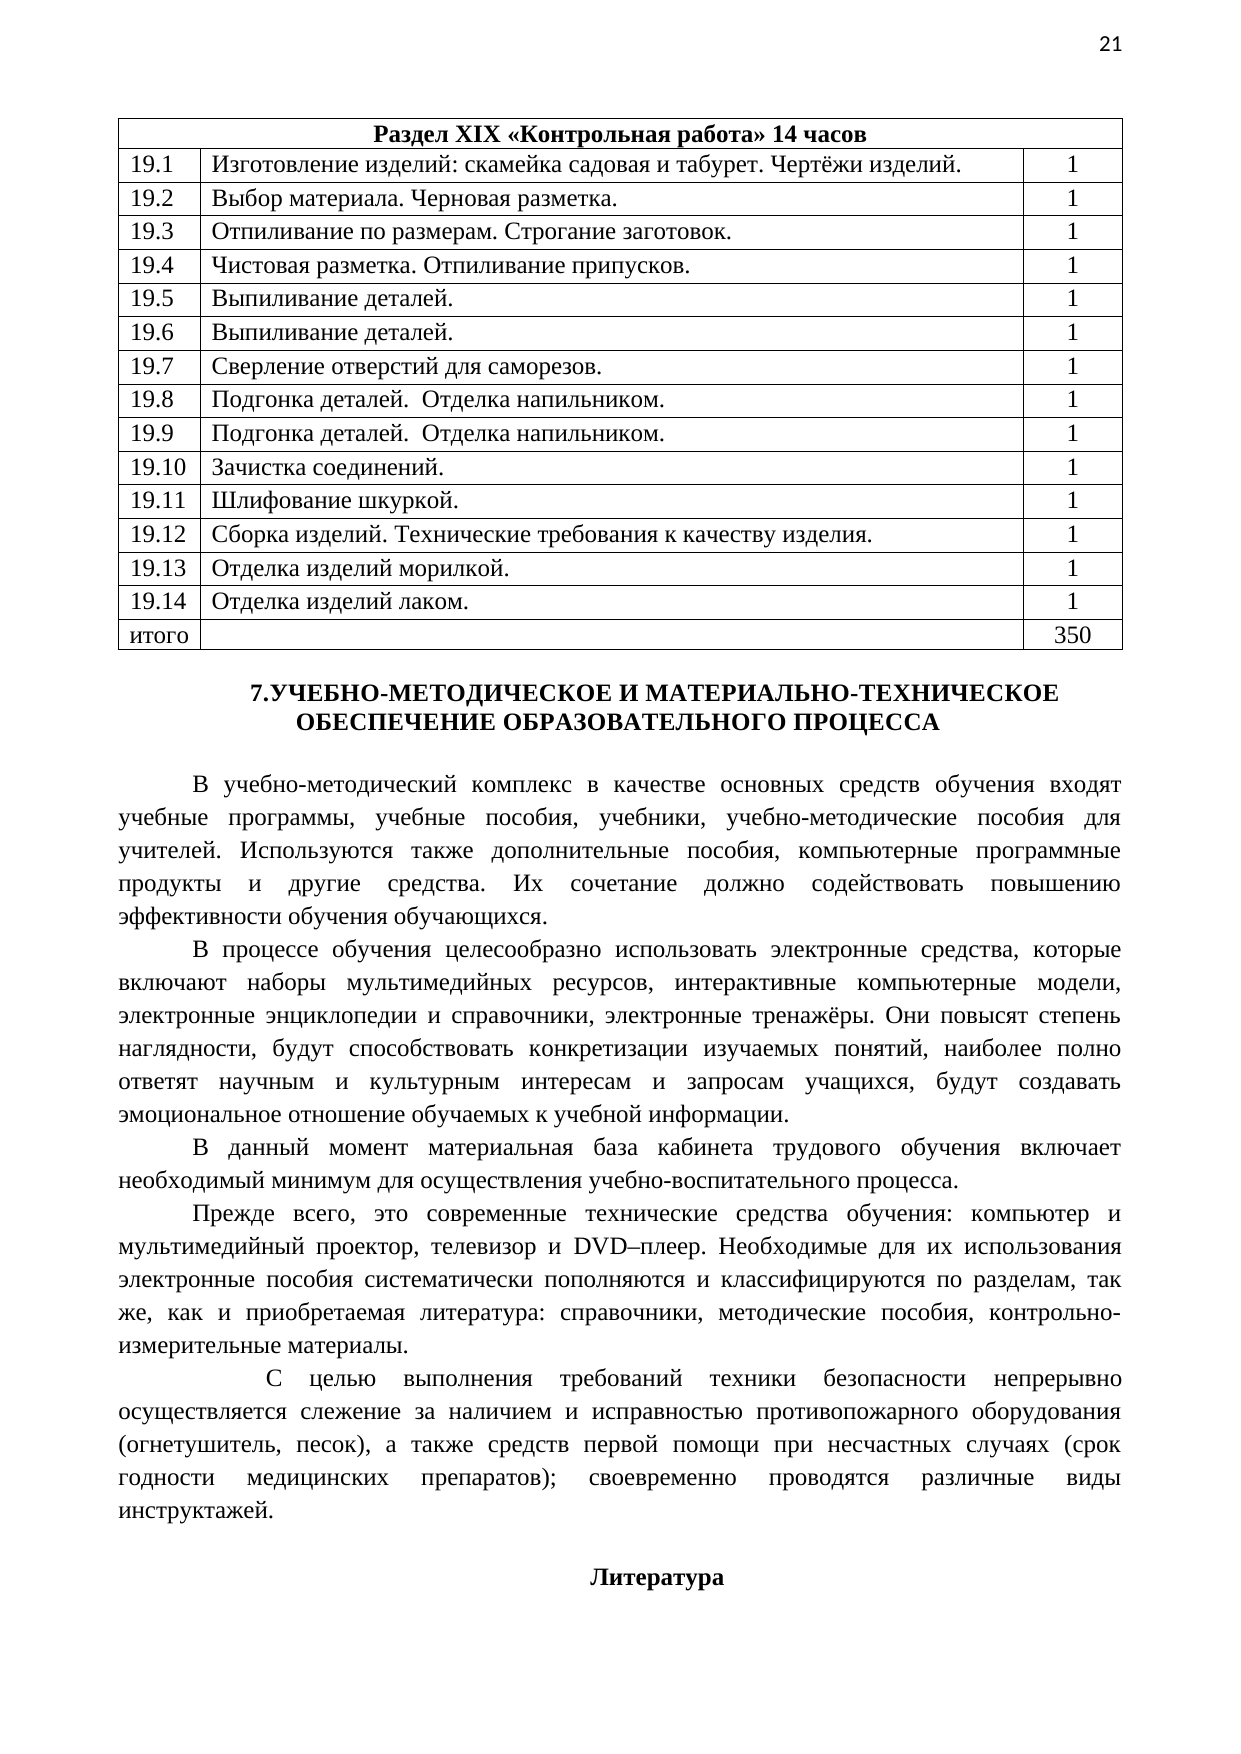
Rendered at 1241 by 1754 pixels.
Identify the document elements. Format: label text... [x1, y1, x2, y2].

table_cell [119, 485, 200, 518]
table_cell Отделка изделий морилкой. [201, 553, 1023, 585]
table_cell 1 [1024, 149, 1122, 182]
text В учебно-методический комплекс в качестве основных средств обучения входят учебные программы, учебные пособия, учебники, учебно-методические пособия для учителей. Используются также дополнительные пособия, компьютерные программные продукты и другие средства. Их сочетание должно содействовать повышению эффективности обучения обучающихся. [118, 769, 1122, 930]
table_cell 1 [1024, 553, 1122, 585]
table_cell 1 [1024, 351, 1122, 383]
table_cell [119, 317, 200, 350]
table_cell 1 [1024, 183, 1122, 215]
table_cell Сборка изделий. Технические требования к качеству изделия. [201, 519, 1023, 552]
text Литература [118, 1562, 1122, 1590]
table_cell [119, 586, 200, 619]
table_cell Зачистка соединений. [201, 452, 1023, 484]
table_cell Раздел XIX «Контрольная работа» 14 часов [119, 119, 1122, 148]
table_cell [201, 620, 1023, 649]
table_cell 1 [1024, 519, 1122, 552]
table_cell [119, 351, 200, 383]
text В процессе обучения целесообразно использовать электронные средства, которые включают наборы мультимедийных ресурсов, интерактивные компьютерные модели, электронные энциклопедии и справочники, электронные тренажёры. Они повысят степень наглядности, будут способствовать конкретизации изучаемых понятий, наиболее полно ответят научным и культурным интересам и запросам учащихся, будут создавать эмоциональное отношение обучаемых к учебной информации. [118, 934, 1122, 1128]
text 7.УЧЕБНО-МЕТОДИЧЕСКОЕ И МАТЕРИАЛЬНО-ТЕХНИЧЕСКОЕ ОБЕСПЕЧЕНИЕ ОБРАЗОВАТЕЛЬНОГО ПРОЦЕССА [118, 678, 1118, 736]
table_cell [119, 149, 200, 182]
table_cell 1 [1024, 284, 1122, 316]
table_cell итого [119, 620, 200, 649]
table_cell Выпиливание деталей. [201, 284, 1023, 316]
table_cell 1 [1024, 385, 1122, 417]
table_cell 1 [1024, 317, 1122, 350]
table_cell [119, 553, 200, 585]
table_cell Отделка изделий лаком. [201, 586, 1023, 619]
table_cell [119, 385, 200, 417]
table_cell [119, 216, 200, 249]
text Прежде всего, это современные технические средства обучения: компьютер и мультимедийный проектор, телевизор и DVD–плеер. Необходимые для их использования электронные пособия систематически пополняются и классифицируются по разделам, так же, как и приобретаемая литература: справочники, методические пособия, контрольно-измерительные материалы. [118, 1198, 1122, 1359]
table_cell [119, 183, 200, 215]
table_cell 1 [1024, 250, 1122, 282]
table_cell Отпиливание по размерам. Строгание заготовок. [201, 216, 1023, 249]
table_cell Шлифование шкуркой. [201, 485, 1023, 518]
table_cell Чистовая разметка. Отпиливание припусков. [201, 250, 1023, 282]
table_cell [119, 418, 200, 451]
table_cell Выбор материала. Черновая разметка. [201, 183, 1023, 215]
table_cell [119, 250, 200, 282]
text В данный момент материальная база кабинета трудового обучения включает необходимый минимум для осуществления учебно-воспитательного процесса. [118, 1132, 1122, 1194]
table_cell 350 [1024, 620, 1122, 649]
text С целью выполнения требований техники безопасности непрерывно осуществляется слежение за наличием и исправностью противопожарного оборудования (огнетушитель, песок), а также средств первой помощи при несчастных случаях (срок годности медицинских препаратов); своевременно проводятся различные виды инструктажей. [118, 1363, 1122, 1524]
table_cell 1 [1024, 586, 1122, 619]
table_cell Изготовление изделий: скамейка садовая и табурет. Чертёжи изделий. [201, 149, 1023, 182]
table_cell 1 [1024, 216, 1122, 249]
table_cell Подгонка деталей. Отделка напильником. [201, 418, 1023, 451]
table_cell [119, 519, 200, 552]
table_cell 1 [1024, 485, 1122, 518]
table_cell Сверление отверстий для саморезов. [201, 351, 1023, 383]
table_cell Подгонка деталей. Отделка напильником. [201, 385, 1023, 417]
table_cell [119, 284, 200, 316]
table_cell Выпиливание деталей. [201, 317, 1023, 350]
table_cell 1 [1024, 418, 1122, 451]
table_cell [119, 452, 200, 484]
table_cell 1 [1024, 452, 1122, 484]
